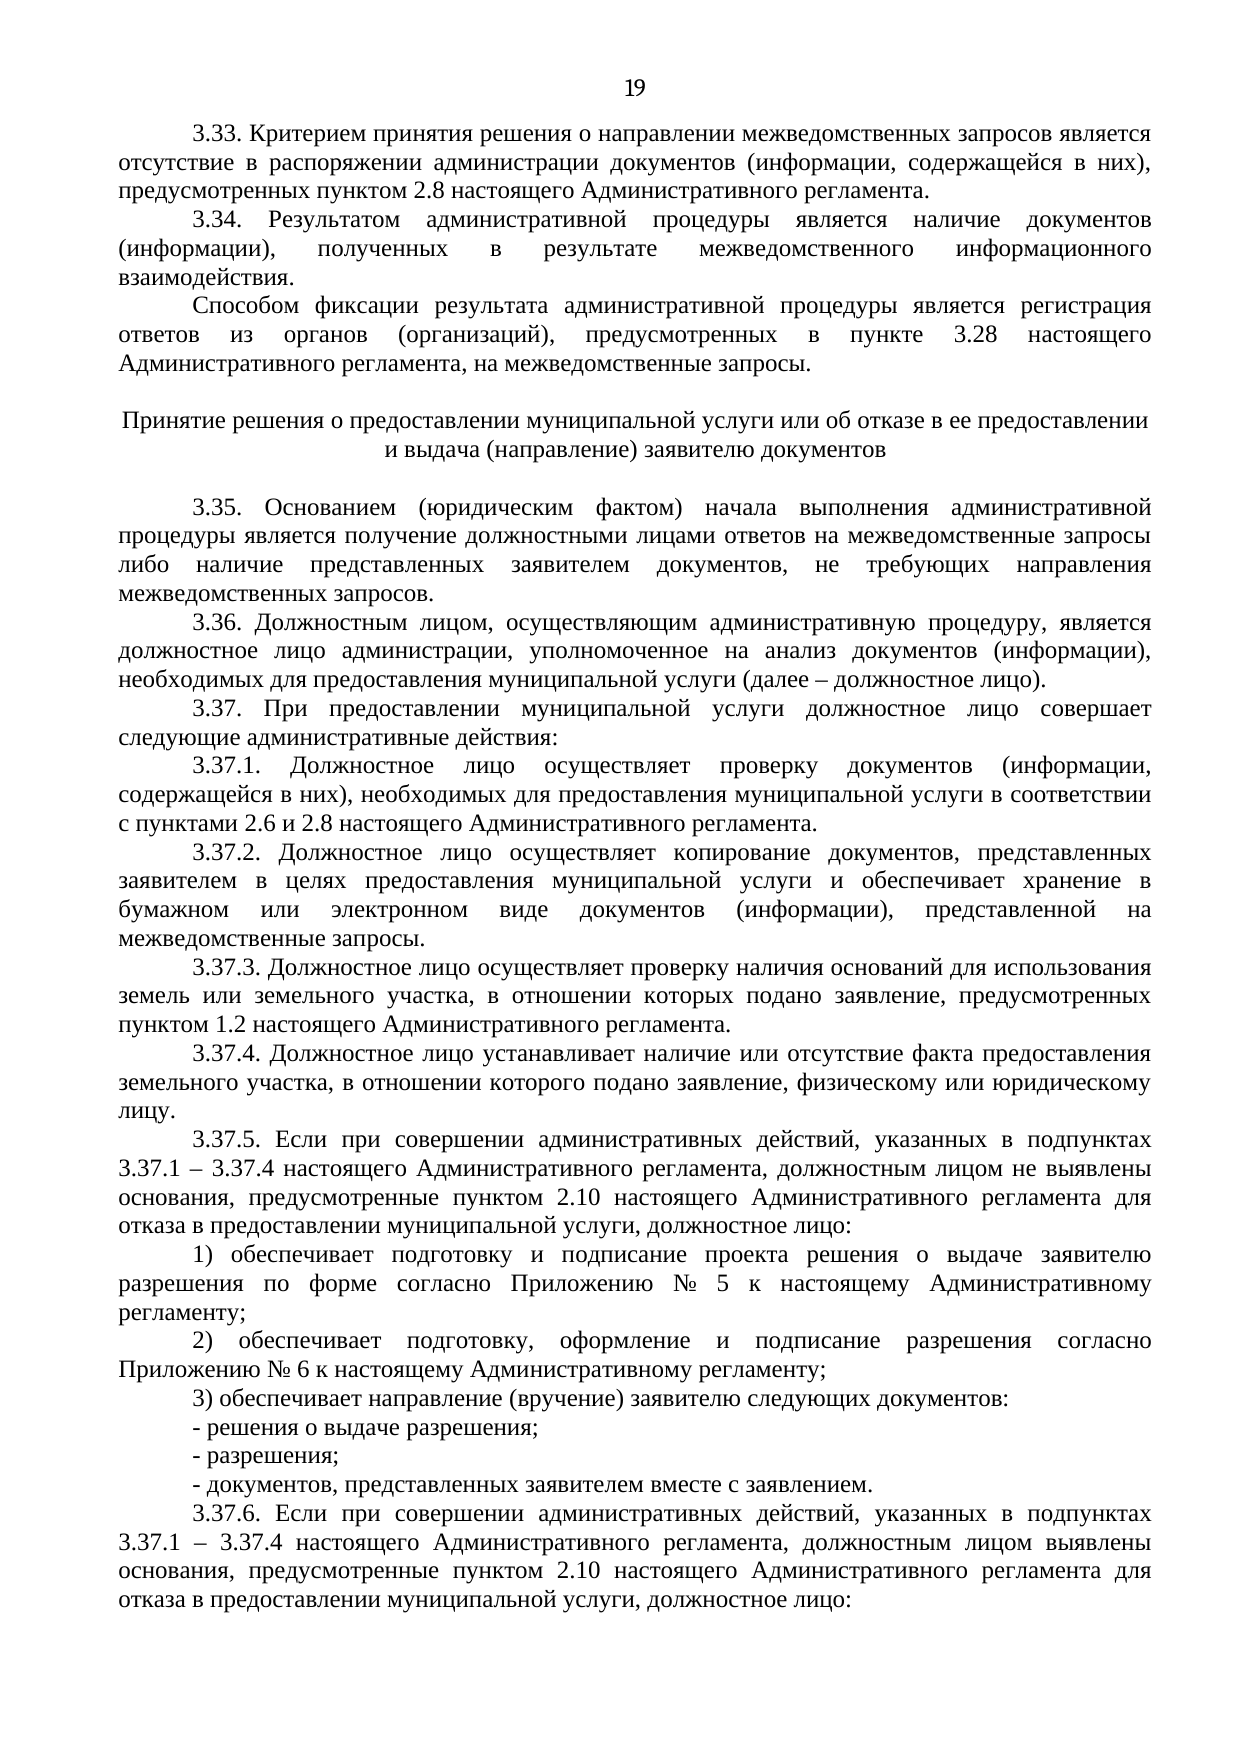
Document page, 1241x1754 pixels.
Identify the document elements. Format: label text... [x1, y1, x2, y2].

text - решения о выдаче разрешения; [118, 1412, 1152, 1441]
text 3.34. Результатом административной процедуры является наличие документов (информации), полученных в результате межведомственного информационного взаимодействия. [118, 204, 1152, 291]
text 3.37.4. Должностное лицо устанавливает наличие или отсутствие факта предоставления земельного участка, в отношении которого подано заявление, физическому или юридическому лицу. [118, 1038, 1152, 1124]
text 3.37.5. Если при совершении административных действий, указанных в подпунктах 3.37.1 – 3.37.4 настоящего Административного регламента, должностным лицом не выявлены основания, предусмотренные пунктом 2.10 настоящего Административного регламента для отказа в предоставлении муниципальной услуги, должностное лицо: [118, 1124, 1152, 1239]
text 3.37.3. Должностное лицо осуществляет проверку наличия оснований для использования земель или земельного участка, в отношении которых подано заявление, предусмотренных пунктом 1.2 настоящего Административного регламента. [118, 952, 1152, 1038]
text 3.35. Основанием (юридическим фактом) начала выполнения административной процедуры является получение должностными лицами ответов на межведомственные запросы либо наличие представленных заявителем документов, не требующих направления межведомственных запросов. [118, 492, 1152, 607]
text 3.37.1. Должностное лицо осуществляет проверку документов (информации, содержащейся в них), необходимых для предоставления муниципальной услуги в соответствии с пунктами 2.6 и 2.8 настоящего Административного регламента. [118, 751, 1152, 837]
text 3.37.6. Если при совершении административных действий, указанных в подпунктах 3.37.1 – 3.37.4 настоящего Административного регламента, должностным лицом выявлены основания, предусмотренные пунктом 2.10 настоящего Административного регламента для отказа в предоставлении муниципальной услуги, должностное лицо: [118, 1498, 1152, 1613]
text 3.33. Критерием принятия решения о направлении межведомственных запросов является отсутствие в распоряжении администрации документов (информации, содержащейся в них), предусмотренных пунктом 2.8 настоящего Административного регламента. [118, 118, 1152, 204]
text - документов, представленных заявителем вместе с заявлением. [118, 1469, 1152, 1498]
text 3.37.2. Должностное лицо осуществляет копирование документов, представленных заявителем в целях предоставления муниципальной услуги и обеспечивает хранение в бумажном или электронном виде документов (информации), представленной на межведомственные запросы. [118, 837, 1152, 952]
text - разрешения; [118, 1441, 1152, 1469]
text 3.36. Должностным лицом, осуществляющим административную процедуру, является должностное лицо администрации, уполномоченное на анализ документов (информации), необходимых для предоставления муниципальной услуги (далее – должностное лицо). [118, 607, 1152, 693]
text Способом фиксации результата административной процедуры является регистрация ответов из органов (организаций), предусмотренных в пункте 3.28 настоящего Административного регламента, на межведомственные запросы. [118, 291, 1152, 377]
text 3.37. При предоставлении муниципальной услуги должностное лицо совершает следующие административные действия: [118, 693, 1152, 751]
text 2) обеспечивает подготовку, оформление и подписание разрешения согласно Приложению № 6 к настоящему Административному регламенту; [118, 1326, 1152, 1383]
text Принятие решения о предоставлении муниципальной услуги или об отказе в ее предоставлении и выдача (направление) заявителю документов [118, 406, 1152, 463]
text 1) обеспечивает подготовку и подписание проекта решения о выдаче заявителю разрешения по форме согласно Приложению № 5 к настоящему Административному регламенту; [118, 1239, 1152, 1326]
text 3) обеспечивает направление (вручение) заявителю следующих документов: [118, 1383, 1152, 1412]
